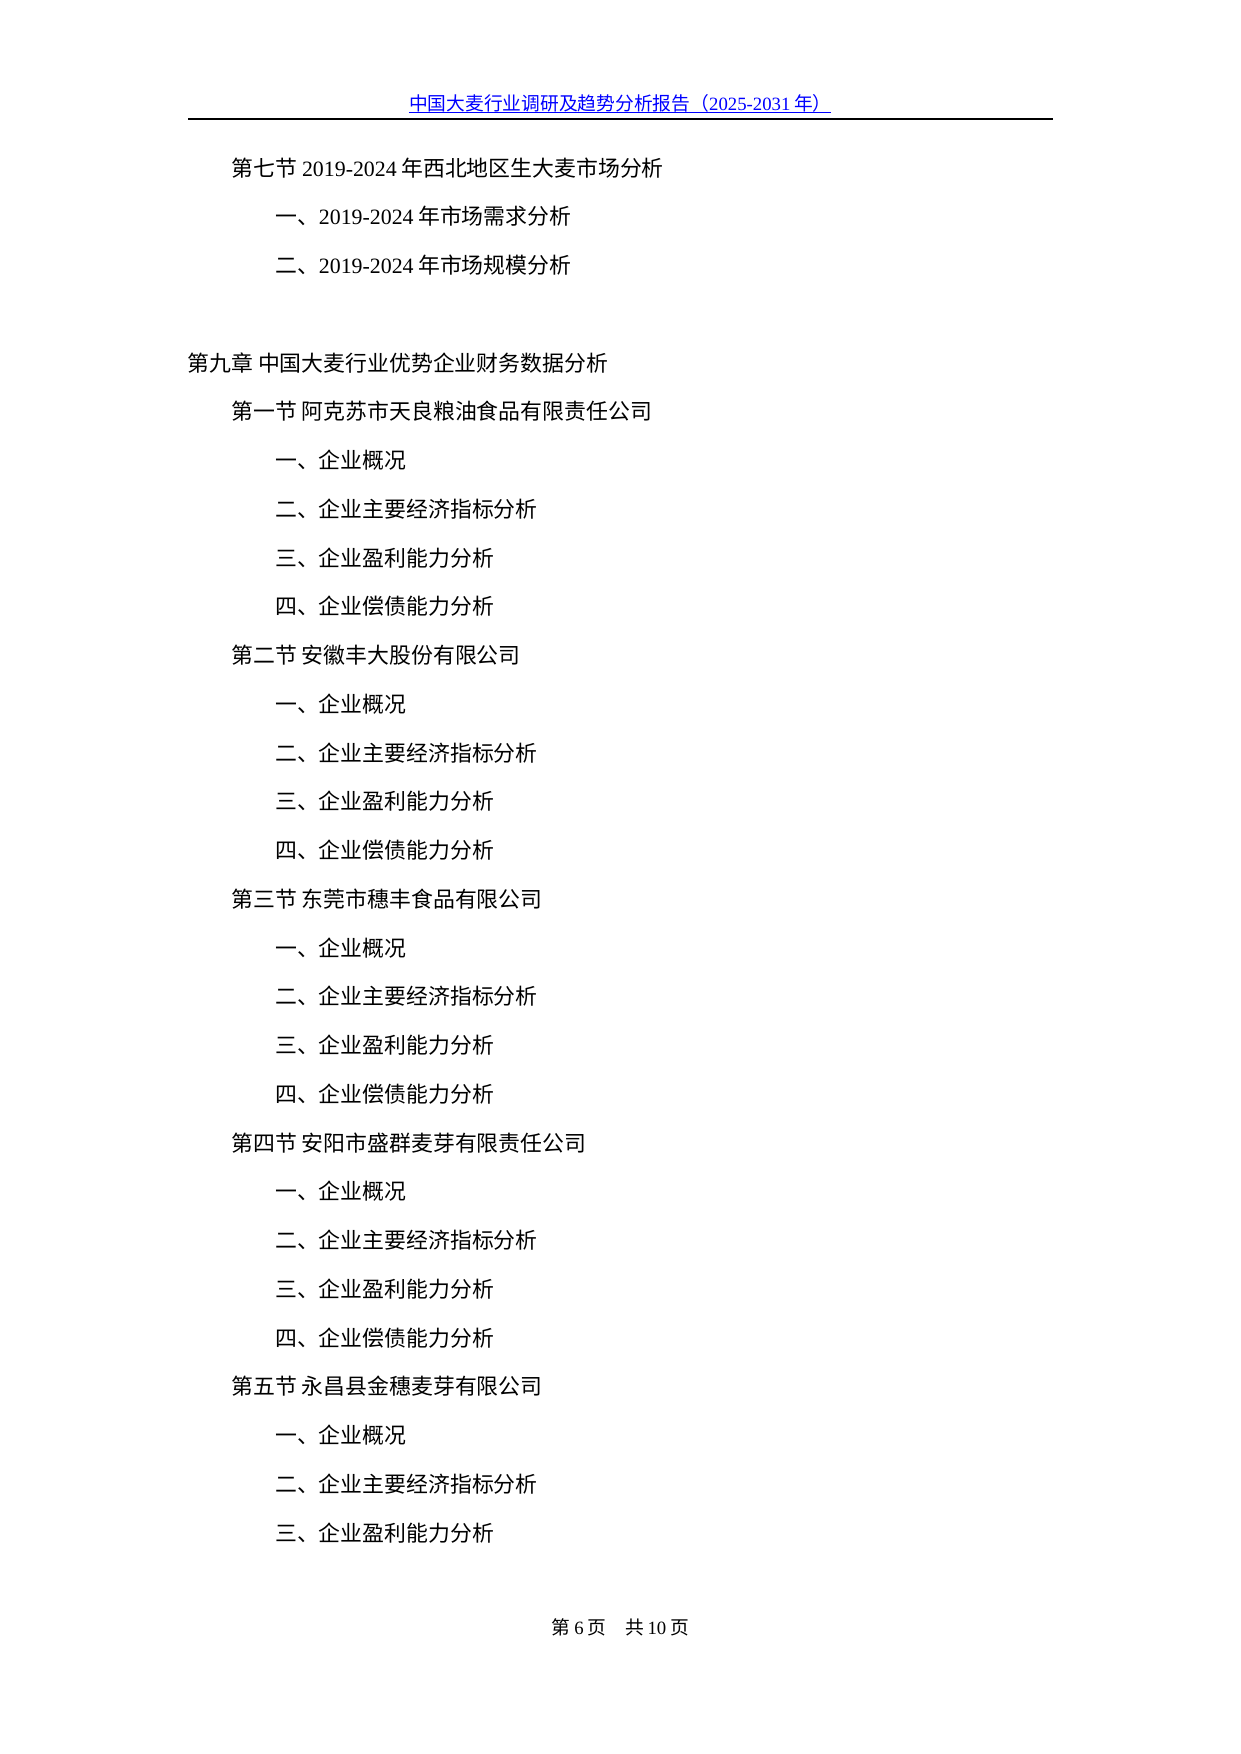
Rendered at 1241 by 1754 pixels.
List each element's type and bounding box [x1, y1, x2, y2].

text [187, 150, 1053, 1548]
